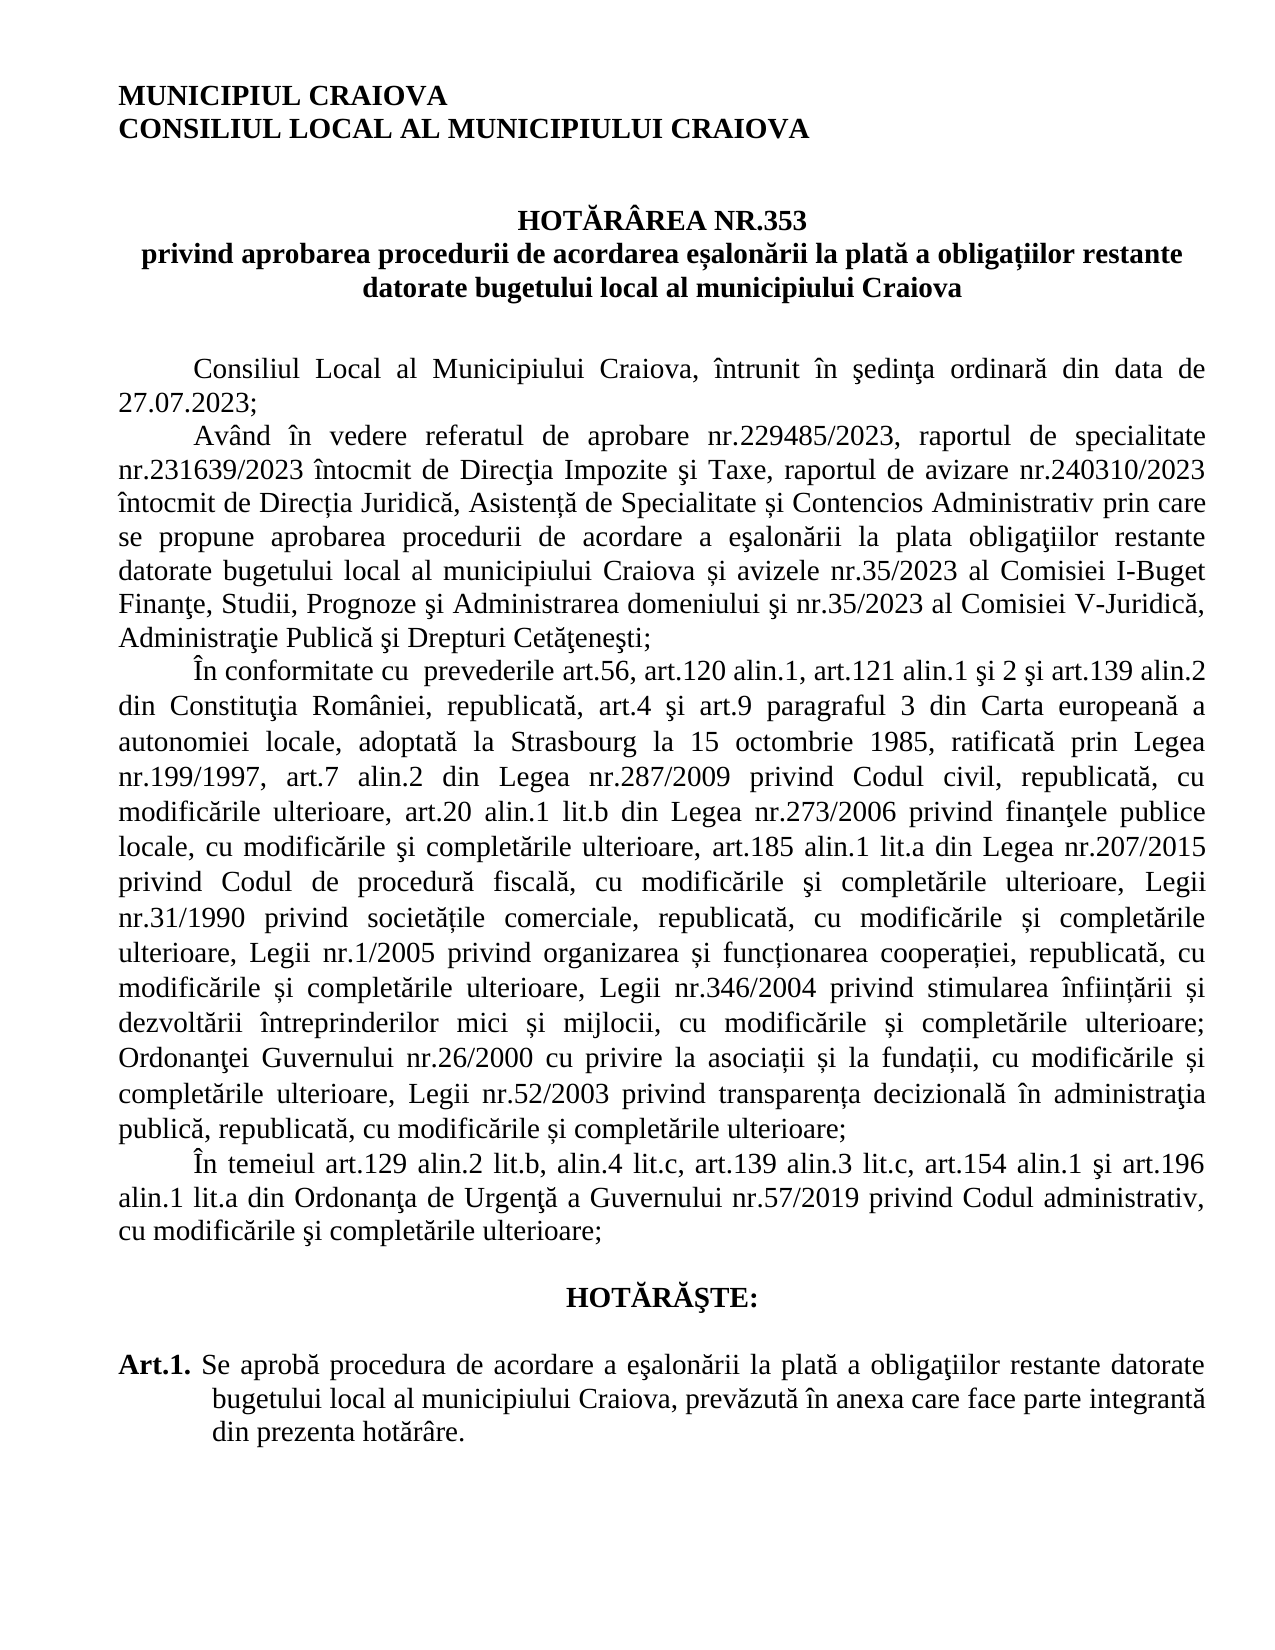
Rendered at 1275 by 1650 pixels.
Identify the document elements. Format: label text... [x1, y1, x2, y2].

text Art.1. Se aprobă procedura de acordare a eşalonării la plată a obligaţiilor restante datorate bugetului local al municipiului Craiova, prevăzută în anexa care face parte integrantă din prezenta hotărâre. [118, 1347, 1206, 1448]
subtitle privind aprobarea procedurii de acordarea eșalonării la plată a obligațiilor restante datorate bugetului local al municipiului Craiova [118, 236, 1206, 303]
text HOTĂRĂŞTE: [118, 1280, 1206, 1314]
subtitle CONSILIUL LOCAL AL MUNICIPIULUI CRAIOVA [118, 111, 1206, 145]
subtitle MUNICIPIUL CRAIOVA [118, 78, 1206, 111]
text Consiliul Local al Municipiului Craiova, întrunit în şedinţa ordinară din data de 27.07.2023; [118, 351, 1206, 418]
subtitle HOTĂRÂREA NR.353 [118, 203, 1206, 236]
text În conformitate cu prevederile art.56, art.120 alin.1, art.121 alin.1 şi 2 şi art.139 alin.2 din Constituţia României, republicată, art.4 şi art.9 paragraful 3 din Carta europeană a autonomiei locale, adoptată la Strasbourg la 15 octombrie 1985, ratificată prin Legea nr.199/1997, art.7 alin.2 din Legea nr.287/2009 privind Codul civil, republicată, cu modificările ulterioare, art.20 alin.1 lit.b din Legea nr.273/2006 privind finanţele publice locale, cu modificările şi completările ulterioare, art.185 alin.1 lit.a din Legea nr.207/2015 privind Codul de procedură fiscală, cu modificările şi completările ulterioare, Legii nr.31/1990 privind societățile comerciale, republicată, cu modificările și completările ulterioare, Legii nr.1/2005 privind organizarea și funcționarea cooperației, republicată, cu modificările și completările ulterioare, Legii nr.346/2004 privind stimularea înființării și dezvoltării întreprinderilor mici și mijlocii, cu modificările și completările ulterioare; Ordonanţei Guvernului nr.26/2000 cu privire la asociații și la fundații, cu modificările și completările ulterioare, Legii nr.52/2003 privind transparența decizională în administraţia publică, republicată, cu modificările și completările ulterioare; [118, 653, 1206, 1144]
text În temeiul art.129 alin.2 lit.b, alin.4 lit.c, art.139 alin.3 lit.c, art.154 alin.1 şi art.196 alin.1 lit.a din Ordonanţa de Urgenţă a Guvernului nr.57/2019 privind Codul administrativ, cu modificările şi completările ulterioare; [118, 1146, 1206, 1247]
text Având în vedere referatul de aprobare nr.229485/2023, raportul de specialitate nr.231639/2023 întocmit de Direcţia Impozite şi Taxe, raportul de avizare nr.240310/2023 întocmit de Direcția Juridică, Asistență de Specialitate și Contencios Administrativ prin care se propune aprobarea procedurii de acordare a eşalonării la plata obligaţiilor restante datorate bugetului local al municipiului Craiova și avizele nr.35/2023 al Comisiei I-Buget Finanţe, Studii, Prognoze şi Administrarea domeniului şi nr.35/2023 al Comisiei V-Juridică, Administraţie Publică şi Drepturi Cetăţeneşti; [118, 418, 1206, 653]
